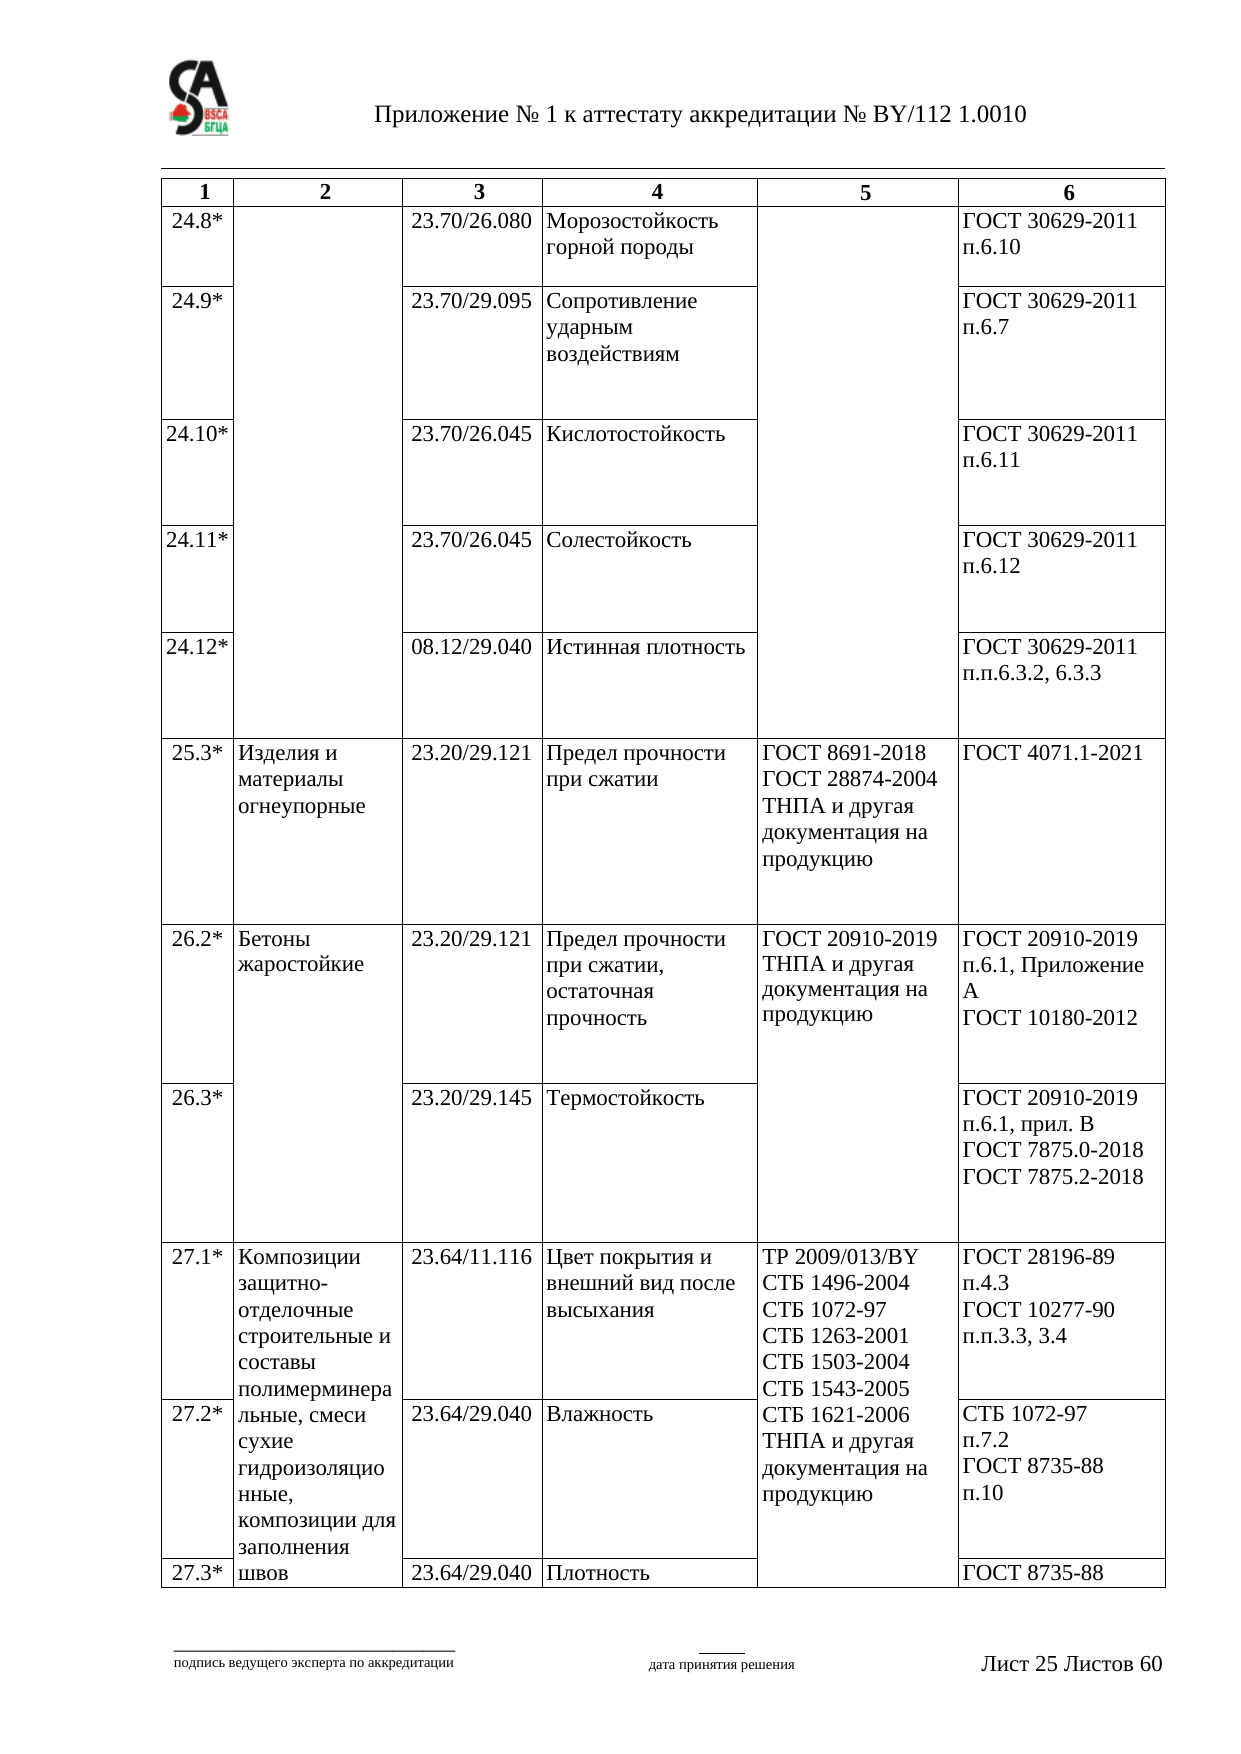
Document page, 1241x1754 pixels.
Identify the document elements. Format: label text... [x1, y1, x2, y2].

table_cell ГОСТ 28196-89 п.4.3 ГОСТ 10277-90 п.п.3.3, 3.4 [959, 1243, 1165, 1399]
table_header 6 [959, 179, 1165, 206]
table_cell 23.70/29.095 [403, 287, 542, 419]
table_cell 23.64/29.040 [403, 1559, 542, 1587]
table_cell Изделия и материалы огнеупорные [234, 739, 402, 924]
table_cell 24.10* [162, 420, 233, 525]
table_cell 24.8* [162, 207, 233, 286]
table_cell ГОСТ 30629-2011 п.п.6.3.2, 6.3.3 [959, 633, 1165, 738]
table_cell 24.11* [162, 526, 233, 632]
table_header 5 [758, 179, 958, 206]
table_cell Влажность [543, 1400, 757, 1558]
table_cell ГОСТ 20910-2019 п.6.1, Приложение А ГОСТ 10180-2012 [959, 925, 1165, 1083]
table_cell 23.20/29.145 [403, 1084, 542, 1242]
table_cell 23.70/26.045 [403, 420, 542, 525]
table_header 1 [162, 179, 233, 206]
table_cell 26.2* [162, 925, 233, 1083]
table_header 3 [403, 179, 542, 206]
table_cell ГОСТ 8691-2018 ГОСТ 28874-2004 ТНПА и другая документация на продукцию [758, 739, 958, 924]
table_cell 23.70/26.080 [403, 207, 542, 286]
table_cell Бетоны жаростойкие [234, 925, 402, 1242]
table_cell ГОСТ 30629-2011 п.6.10 [959, 207, 1165, 286]
table_cell 24.9* [162, 287, 233, 419]
table_cell Плотность [543, 1559, 757, 1587]
table_cell Морозостойкость горной породы [543, 207, 757, 286]
table_cell СТБ 1072-97 п.7.2 ГОСТ 8735-88 п.10 [959, 1400, 1165, 1558]
table_cell 23.20/29.121 [403, 925, 542, 1083]
table_cell Сопротивление ударным воздействиям [543, 287, 757, 419]
table_cell 23.64/29.040 [403, 1400, 542, 1558]
table_cell Цвет покрытия и внешний вид после высыхания [543, 1243, 757, 1399]
table_cell 26.3* [162, 1084, 233, 1242]
table_cell Композиции защитно-отделочные строительные и составы полимерминеральные, смеси сухие гидроизоляционные, композиции для заполнения швов Композиции защитно-отделочные строительные и составы полимерминеральные, смеси сухие гидрои-золяционные, композиции для заполнения швов Композиции защитно-отделочные строительные и составы поли-мерминеральные, смеси сухие гидрои-золяционные, композиции для заполнения швов [234, 1243, 402, 1587]
table_cell ТР 2009/013/BY СТБ 1496-2004 СТБ 1072-97 СТБ 1263-2001 СТБ 1503-2004 СТБ 1543-2005 СТБ 1621-2006 ТНПА и другая документация на продукцию [758, 1243, 958, 1587]
table_cell ГОСТ 30629-2011 п.6.7 [959, 287, 1165, 419]
table_cell ГОСТ 20910-2019 п.6.1, прил. В ГОСТ 7875.0-2018 ГОСТ 7875.2-2018 [959, 1084, 1165, 1242]
table_cell 27.2* [162, 1400, 233, 1558]
table_cell Термостойкость [543, 1084, 757, 1242]
table_header 4 [543, 179, 757, 206]
table_cell Истинная плотность [543, 633, 757, 738]
table_cell 23.64/11.116 [403, 1243, 542, 1399]
table_cell 23.20/29.121 [403, 739, 542, 924]
table_cell 24.12* [162, 633, 233, 738]
table_cell ГОСТ 20910-2019 ТНПА и другая документация на продукцию [758, 925, 958, 1242]
table_cell ГОСТ 4071.1-2021 [959, 739, 1165, 924]
table_cell Предел прочности при сжатии [543, 739, 757, 924]
table_cell 27.1* [162, 1243, 233, 1399]
table_cell Солестойкость [543, 526, 757, 632]
picture [168, 59, 230, 136]
table_header 2 [234, 179, 402, 206]
table_cell ГОСТ 30629-2011 п.6.12 [959, 526, 1165, 632]
table_cell Кислотостойкость [543, 420, 757, 525]
table_cell 08.12/29.040 [403, 633, 542, 738]
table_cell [959, 1559, 1165, 1587]
table_cell ГОСТ 30629-2011 п.6.11 [959, 420, 1165, 525]
table_cell 27.3* [162, 1559, 233, 1587]
table_cell 23.70/26.045 [403, 526, 542, 632]
table_cell 25.3* [162, 739, 233, 924]
table_cell Предел прочности при сжатии, остаточная прочность [543, 925, 757, 1083]
